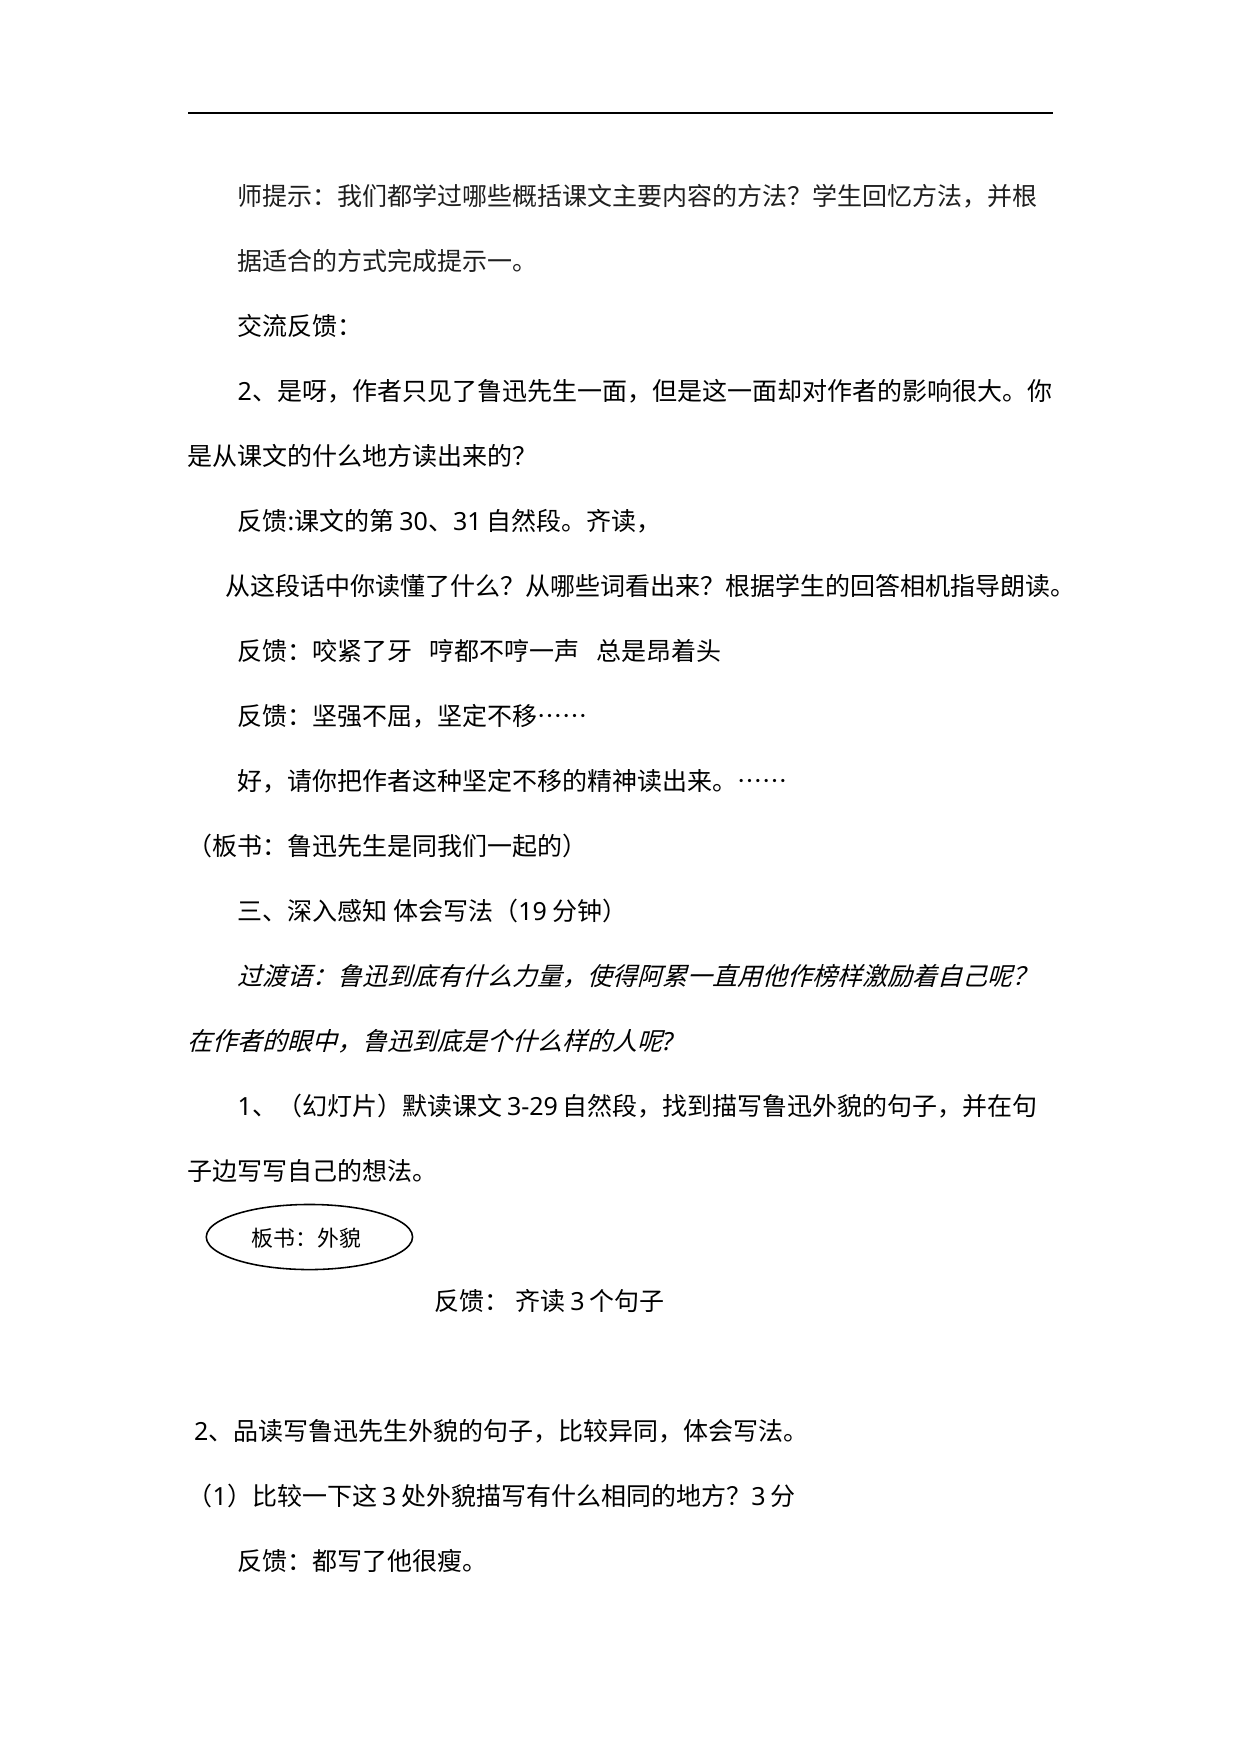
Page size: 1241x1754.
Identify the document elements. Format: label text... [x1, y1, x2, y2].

text 过渡语：鲁迅到底有什么力量，使得阿累一直用他作榜样激励着自己呢？在作者的眼中，鲁迅到底是个什么样的人呢? [187, 942, 1053, 1072]
text 2、品读写鲁迅先生外貌的句子，比较异同，体会写法。 [187, 1397, 1053, 1462]
text 1、（幻灯片）默读课文3-29自然段，找到描写鲁迅外貌的句子，并在句子边写写自己的想法。 [187, 1072, 1053, 1202]
text 好，请你把作者这种坚定不移的精神读出来。…… [187, 747, 1053, 812]
text （板书：先生是同我们一起的） [187, 812, 1053, 877]
text （1）比较一下这3处外貌描写有什么相同的地方？3分 [187, 1462, 1053, 1527]
text 反馈： 齐读3个句子 [187, 1267, 1053, 1332]
text 反馈:课文的第30、31自然段。齐读， [187, 487, 1053, 552]
text 反馈：都写了他很瘦。 [187, 1527, 1053, 1592]
text 从这段话中你读懂了什么？从哪些词看出来？根据学生的回答相机指导朗读。 [187, 552, 1053, 617]
text 反馈：咬紧了牙 哼都不哼一声 总是昂着头 [187, 617, 1053, 682]
text 反馈：坚强不屈，坚定不移…… [187, 682, 1053, 747]
text 交流反馈： [187, 292, 1053, 357]
text 2、是呀，作者只见了鲁迅先生一面，但是这一面却对作者的影响很大。你是从课文的什么地方读出来的？ [187, 357, 1053, 487]
text 三、深入感知 体会写法（19分钟） [187, 877, 1053, 942]
text 师提示：我们都学过哪些概括课文主要内容的方法？学生回忆方法，并根据适合的方式完成提示一。 [237, 162, 1053, 292]
